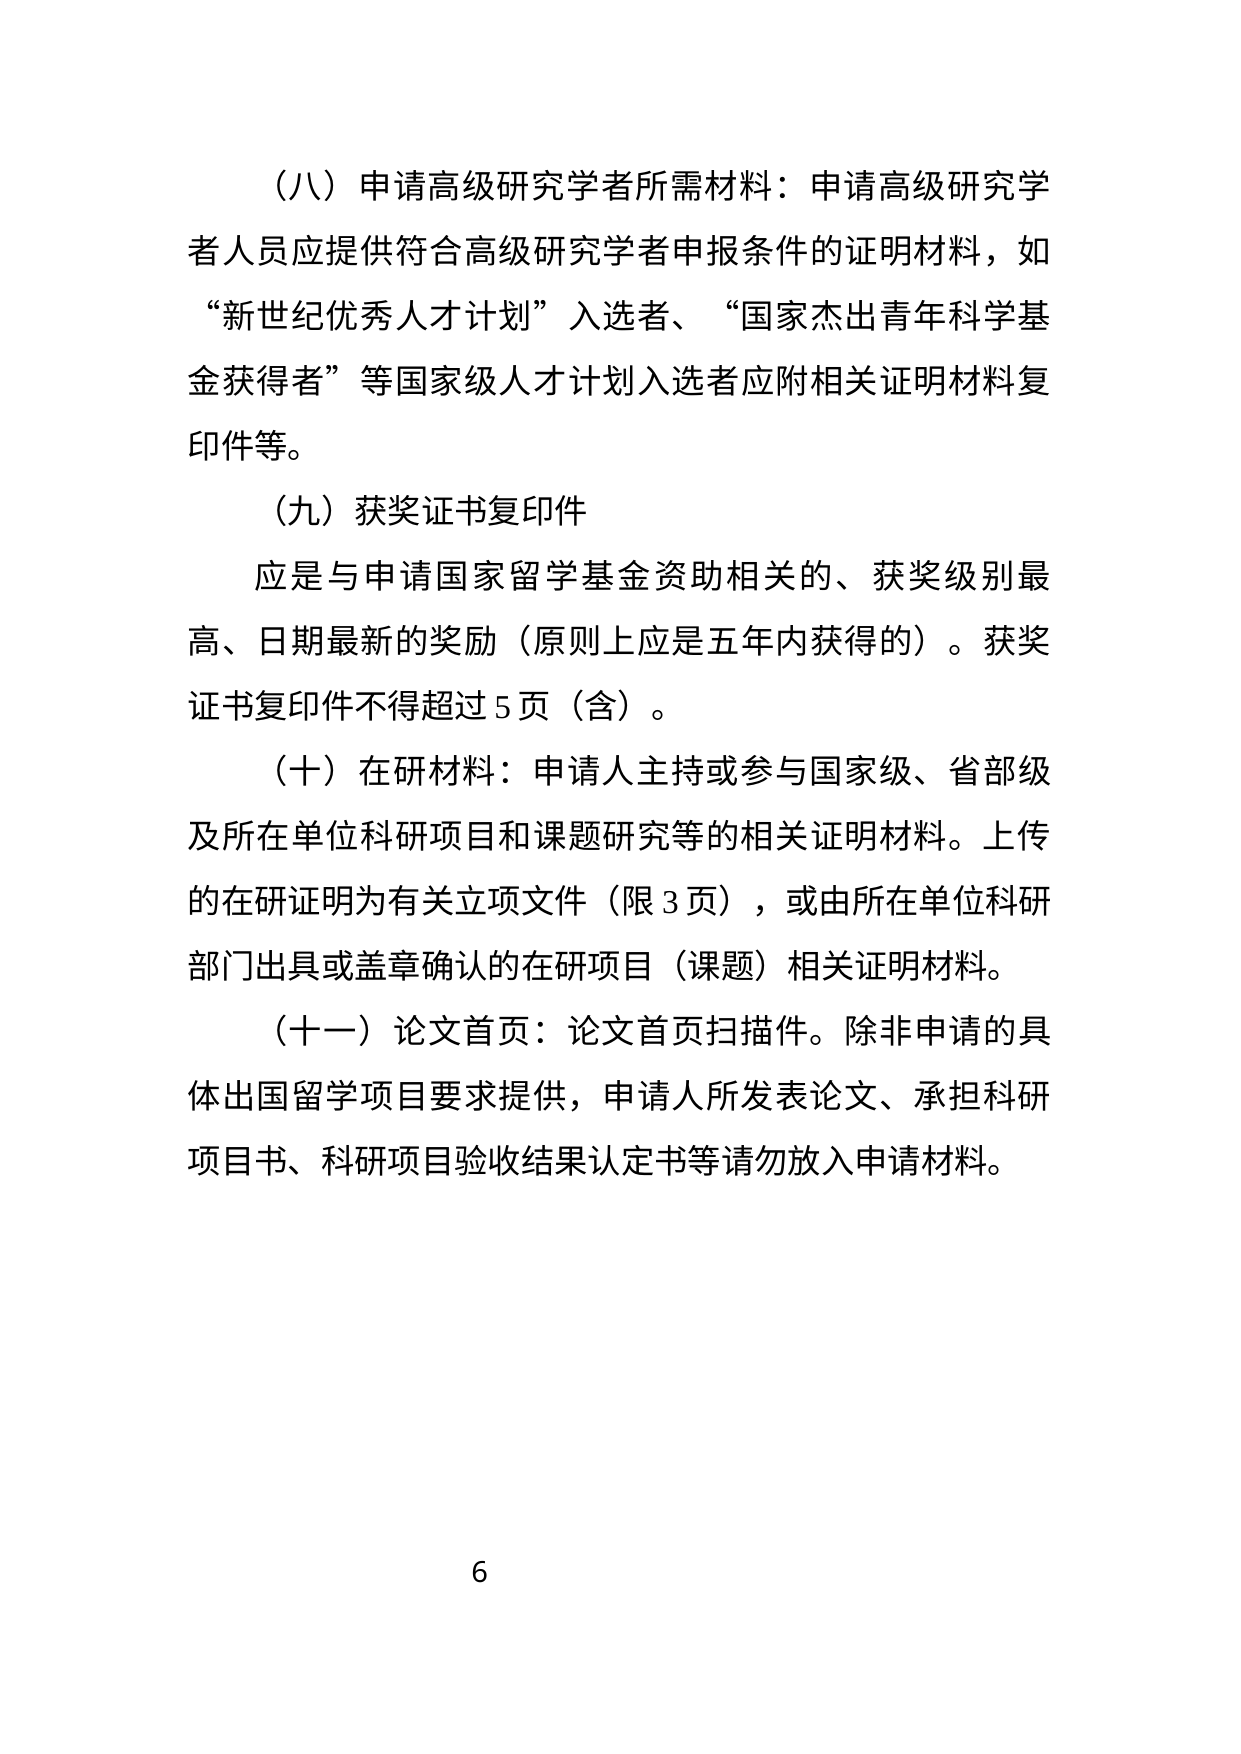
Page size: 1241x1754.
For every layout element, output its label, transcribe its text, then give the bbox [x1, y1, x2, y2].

text （十一）论文首页：论文首页扫描件。除非申请的具体出国留学项目要求提供，申请人所发表论文、承担科研项目书、科研项目验收结果认定书等请勿放入申请材料。 [187, 997, 1053, 1192]
text （九）获奖证书复印件 [187, 477, 1053, 542]
text （八）申请高级研究学者所需材料：申请高级研究学者人员应提供符合高级研究学者申报条件的证明材料，如“新世纪优秀人才计划”入选者、“国家杰出青年科学基金获得者”等国家级人才计划入选者应附相关证明材料复印件等。 [187, 152, 1053, 477]
text 应是与申请国家留学基金资助相关的、获奖级别最高、日期最新的奖励（原则上应是五年内获得的）。获奖证书复印件不得超过5页（含）。 [187, 542, 1053, 737]
text （十）在研材料：申请人主持或参与国家级、省部级及所在单位科研项目和课题研究等的相关证明材料。上传的在研证明为有关立项文件（限3页），或由所在单位科研部门出具或盖章确认的在研项目（课题）相关证明材料。 [187, 737, 1053, 997]
